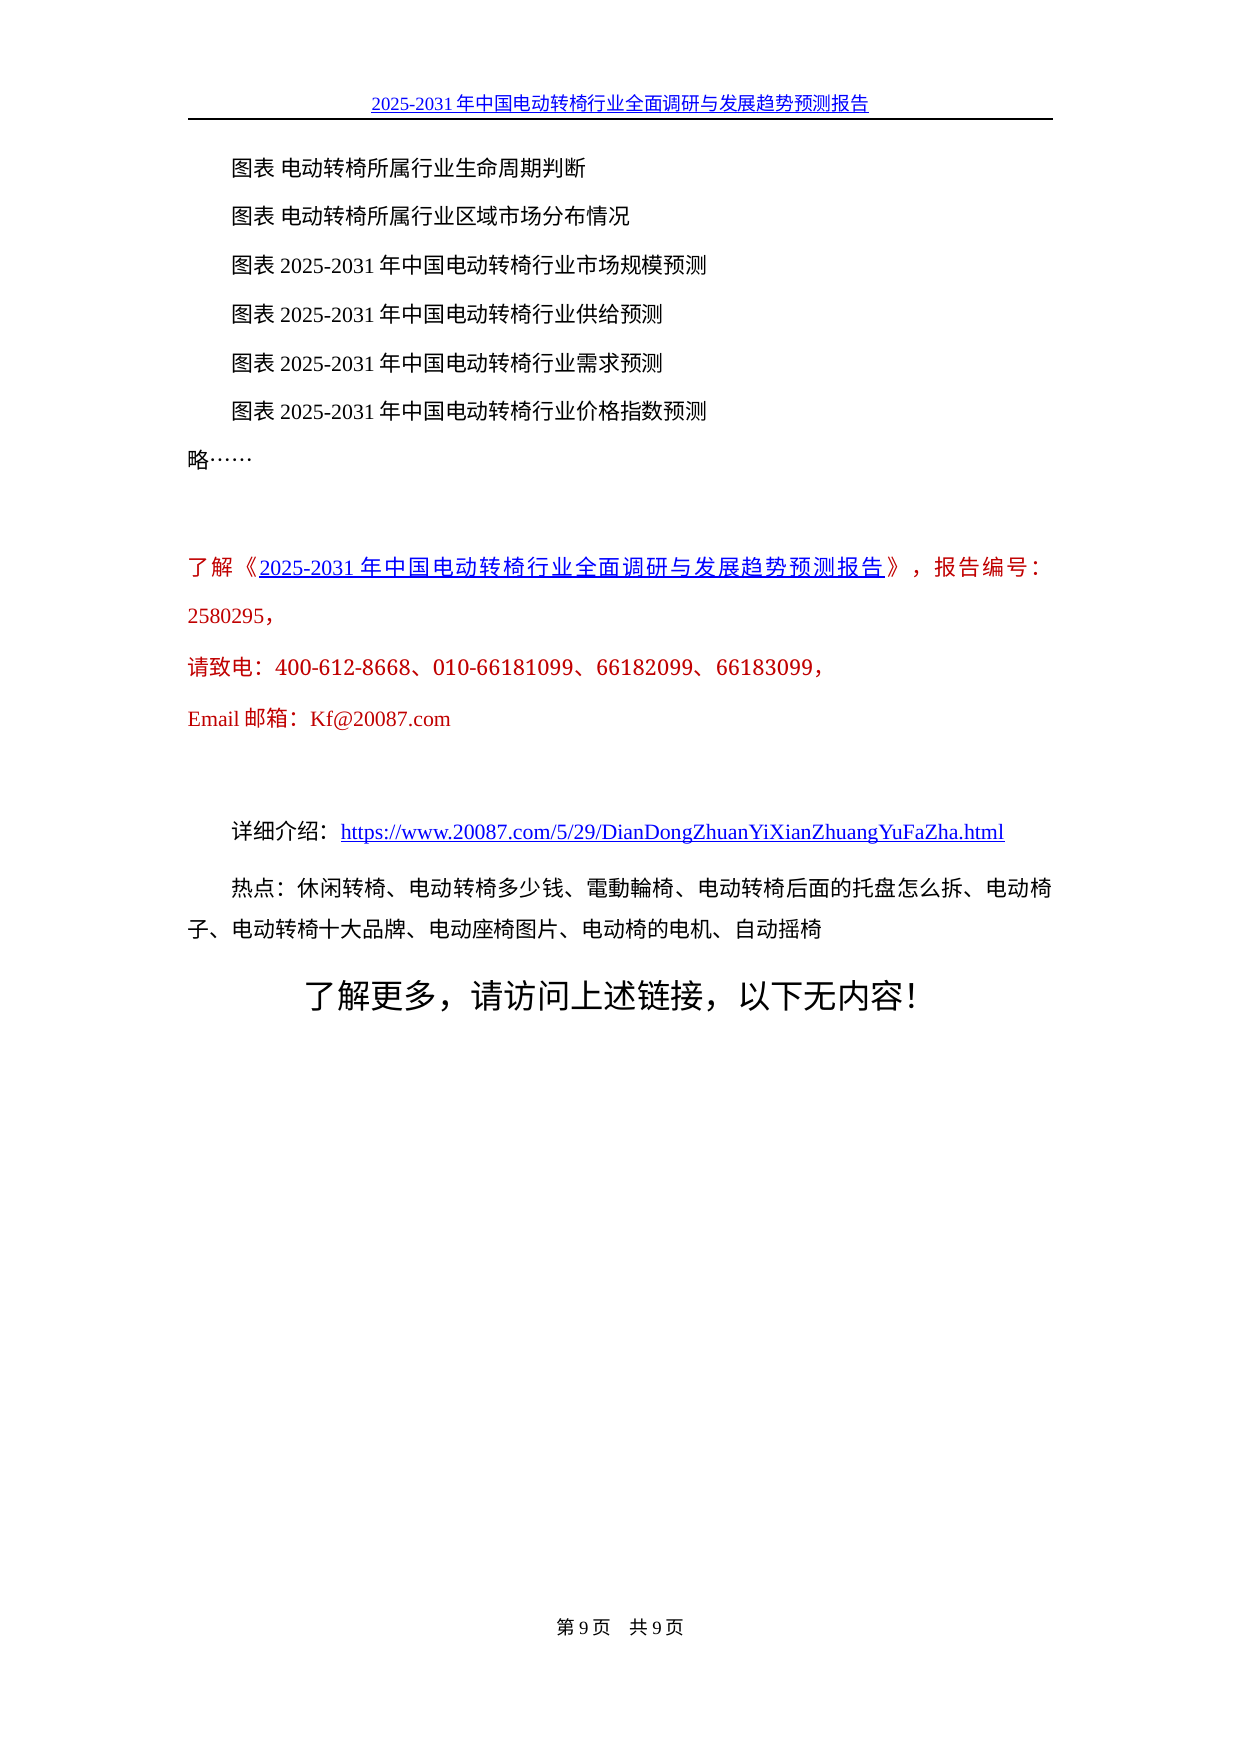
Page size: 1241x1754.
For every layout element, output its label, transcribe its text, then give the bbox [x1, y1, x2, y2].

text 热点：休闲转椅、电动转椅多少钱、電動輪椅、电动转椅后面的托盘怎么拆、电动椅子、电动转椅十大品牌、电动座椅图片、电动椅的电机、自动摇椅 [187, 871, 1053, 944]
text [187, 150, 1053, 475]
text 请致电：400-612-8668、010-66181099、66182099、66183099， [187, 649, 1053, 682]
title 了解更多，请访问上述链接，以下无内容！ [187, 961, 1053, 1026]
text 详细介绍：https://www.20087.com/5/29/DianDongZhuanYiXianZhuangYuFaZha.html [187, 814, 1053, 846]
text Email邮箱：Kf@20087.com [187, 701, 1053, 733]
text 了解《2025-2031年中国电动转椅行业全面调研与发展趋势预测报告》，报告编号：2580295， [187, 549, 1053, 630]
